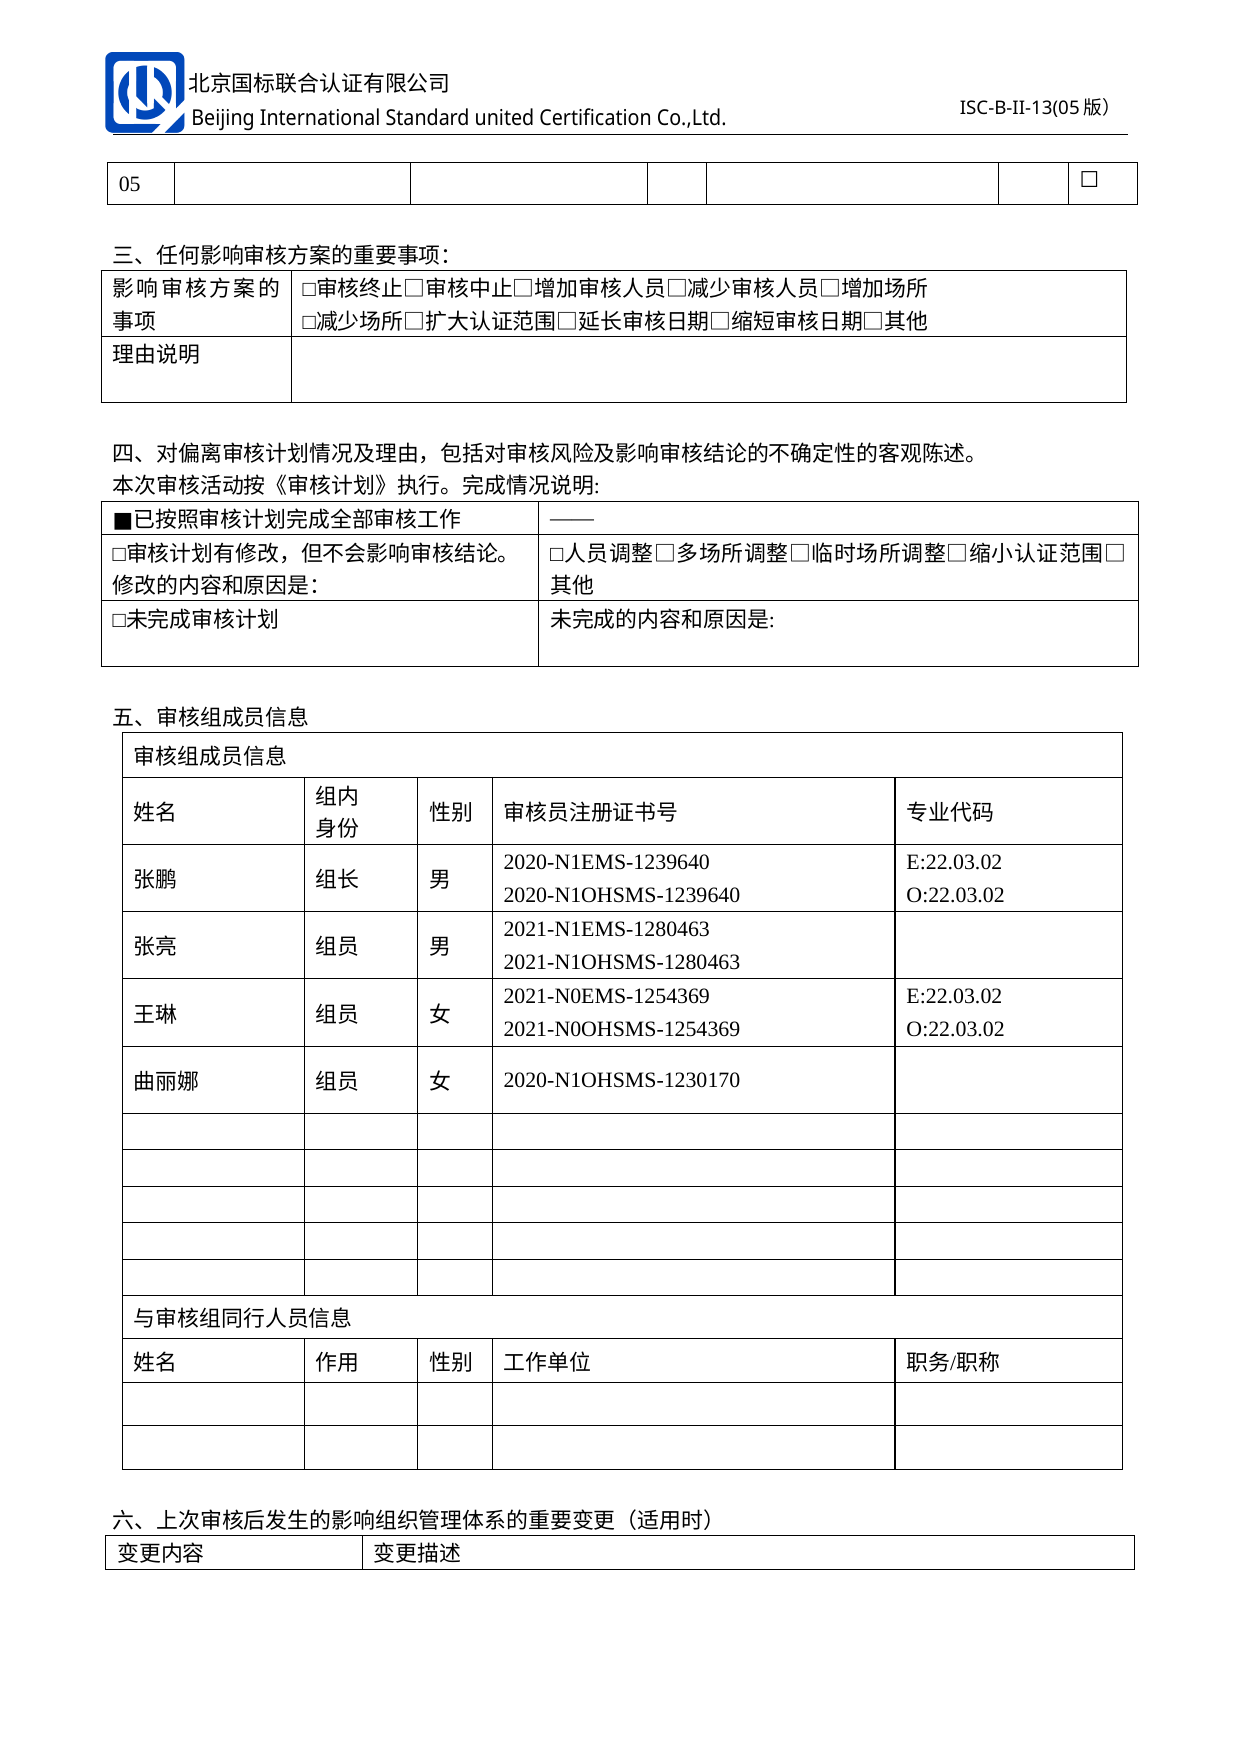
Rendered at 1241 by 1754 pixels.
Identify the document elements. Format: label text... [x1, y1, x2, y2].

table_cell 组员 [305, 912, 417, 978]
table_cell [292, 337, 1126, 402]
table_cell [305, 1223, 417, 1259]
table_cell 性别 [418, 1339, 492, 1382]
table_header ■已按照审核计划完成全部审核工作 [102, 502, 538, 534]
table_cell [123, 1150, 304, 1186]
table_header 影响审核方案的事项 [102, 271, 291, 336]
table_header —— [539, 502, 1138, 534]
table_cell 未完成的内容和原因是: [539, 601, 1138, 666]
table_cell 2021-N1EMS-1280463 2021-N1OHSMS-1280463 [493, 912, 894, 978]
table_cell [418, 1187, 492, 1222]
table_cell [123, 1383, 304, 1425]
table_cell [493, 1187, 894, 1222]
table_cell [896, 912, 1122, 978]
text 五、审核组成员信息 [112, 700, 1128, 732]
table_cell [305, 1150, 417, 1186]
table_cell 性别 [418, 778, 492, 844]
table_cell E:22.03.02 O:22.03.02 [896, 845, 1122, 911]
table_cell [896, 1260, 1122, 1295]
table_cell [896, 1150, 1122, 1186]
table_cell [493, 1223, 894, 1259]
text 六、上次审核后发生的影响组织管理体系的重要变更（适用时） [112, 1502, 1128, 1535]
table_cell [418, 1223, 492, 1259]
table_cell 女 [418, 1047, 492, 1113]
table_cell [418, 1260, 492, 1295]
table_header 变更内容 [106, 1536, 362, 1568]
table_cell 女 [418, 979, 492, 1046]
table_header □审核终止□审核中止□增加审核人员□减少审核人员□增加场所 □减少场所□扩大认证范围□延长审核日期□缩短审核日期□其他 [292, 271, 1126, 336]
table_cell 05 [108, 163, 174, 204]
table_cell [305, 1426, 417, 1469]
table_cell 职务/职称 [896, 1339, 1122, 1382]
table_cell [305, 1114, 417, 1149]
table_cell [493, 1426, 894, 1469]
table_header 审核组成员信息 [123, 733, 1122, 777]
table_cell [175, 163, 410, 204]
picture [105, 52, 185, 133]
table_cell 姓名 [123, 1339, 304, 1382]
text 本次审核活动按《审核计划》执行。完成情况说明: [112, 468, 1128, 501]
table_cell 组内 身份 [305, 778, 417, 844]
table_cell [896, 1047, 1122, 1113]
table_cell [648, 163, 706, 204]
table_cell [418, 1114, 492, 1149]
text 四、对偏离审核计划情况及理由，包括对审核风险及影响审核结论的不确定性的客观陈述。 [112, 436, 1128, 468]
table_cell E:22.03.02 O:22.03.02 [896, 979, 1122, 1046]
table_cell [123, 1114, 304, 1149]
table_cell 张亮 [123, 912, 304, 978]
table_cell [493, 1150, 894, 1186]
table_cell [493, 1383, 894, 1425]
table_cell [707, 163, 998, 204]
table_cell 男 [418, 845, 492, 911]
table_cell [493, 1260, 894, 1295]
table_cell 姓名 [123, 778, 304, 844]
table_cell [896, 1383, 1122, 1425]
table_cell 工作单位 [493, 1339, 894, 1382]
table_cell [123, 1426, 304, 1469]
table_cell □审核计划有修改，但不会影响审核结论。 修改的内容和原因是： [102, 535, 538, 600]
table_cell [896, 1223, 1122, 1259]
table_cell 2020-N1EMS-1239640 2020-N1OHSMS-1239640 [493, 845, 894, 911]
table_cell [123, 1260, 304, 1295]
table_cell 曲丽娜 [123, 1047, 304, 1113]
table_cell [999, 163, 1068, 204]
table_cell 组员 [305, 979, 417, 1046]
table_cell [418, 1426, 492, 1469]
table_cell [418, 1150, 492, 1186]
table_cell [896, 1426, 1122, 1469]
table_cell [896, 1114, 1122, 1149]
table_cell [896, 1187, 1122, 1222]
table_cell [411, 163, 647, 204]
text 三、任何影响审核方案的重要事项： [112, 237, 1128, 270]
table_cell 组长 [305, 845, 417, 911]
table_cell 男 [418, 912, 492, 978]
table_cell 与审核组同行人员信息 [123, 1296, 1122, 1338]
table_cell 组员 [305, 1047, 417, 1113]
table_cell [305, 1383, 417, 1425]
table_cell 2020-N1OHSMS-1230170 [493, 1047, 894, 1113]
table_cell [493, 1114, 894, 1149]
table_cell 作用 [305, 1339, 417, 1382]
table_cell [305, 1260, 417, 1295]
table_cell [305, 1187, 417, 1222]
table_cell [123, 1187, 304, 1222]
table_cell □未完成审核计划 [102, 601, 538, 666]
table_cell 2021-N0EMS-1254369 2021-N0OHSMS-1254369 [493, 979, 894, 1046]
table_cell 审核员注册证书号 [493, 778, 894, 844]
table_cell □人员调整□多场所调整□临时场所调整□缩小认证范围□其他 [539, 535, 1138, 600]
table_cell [418, 1383, 492, 1425]
table_header 变更描述 [363, 1536, 1134, 1568]
table_cell 张鹏 [123, 845, 304, 911]
table_cell 理由说明 [102, 337, 291, 402]
table_cell [123, 1223, 304, 1259]
table_cell 专业代码 [896, 778, 1122, 844]
table_cell 王琳 [123, 979, 304, 1046]
